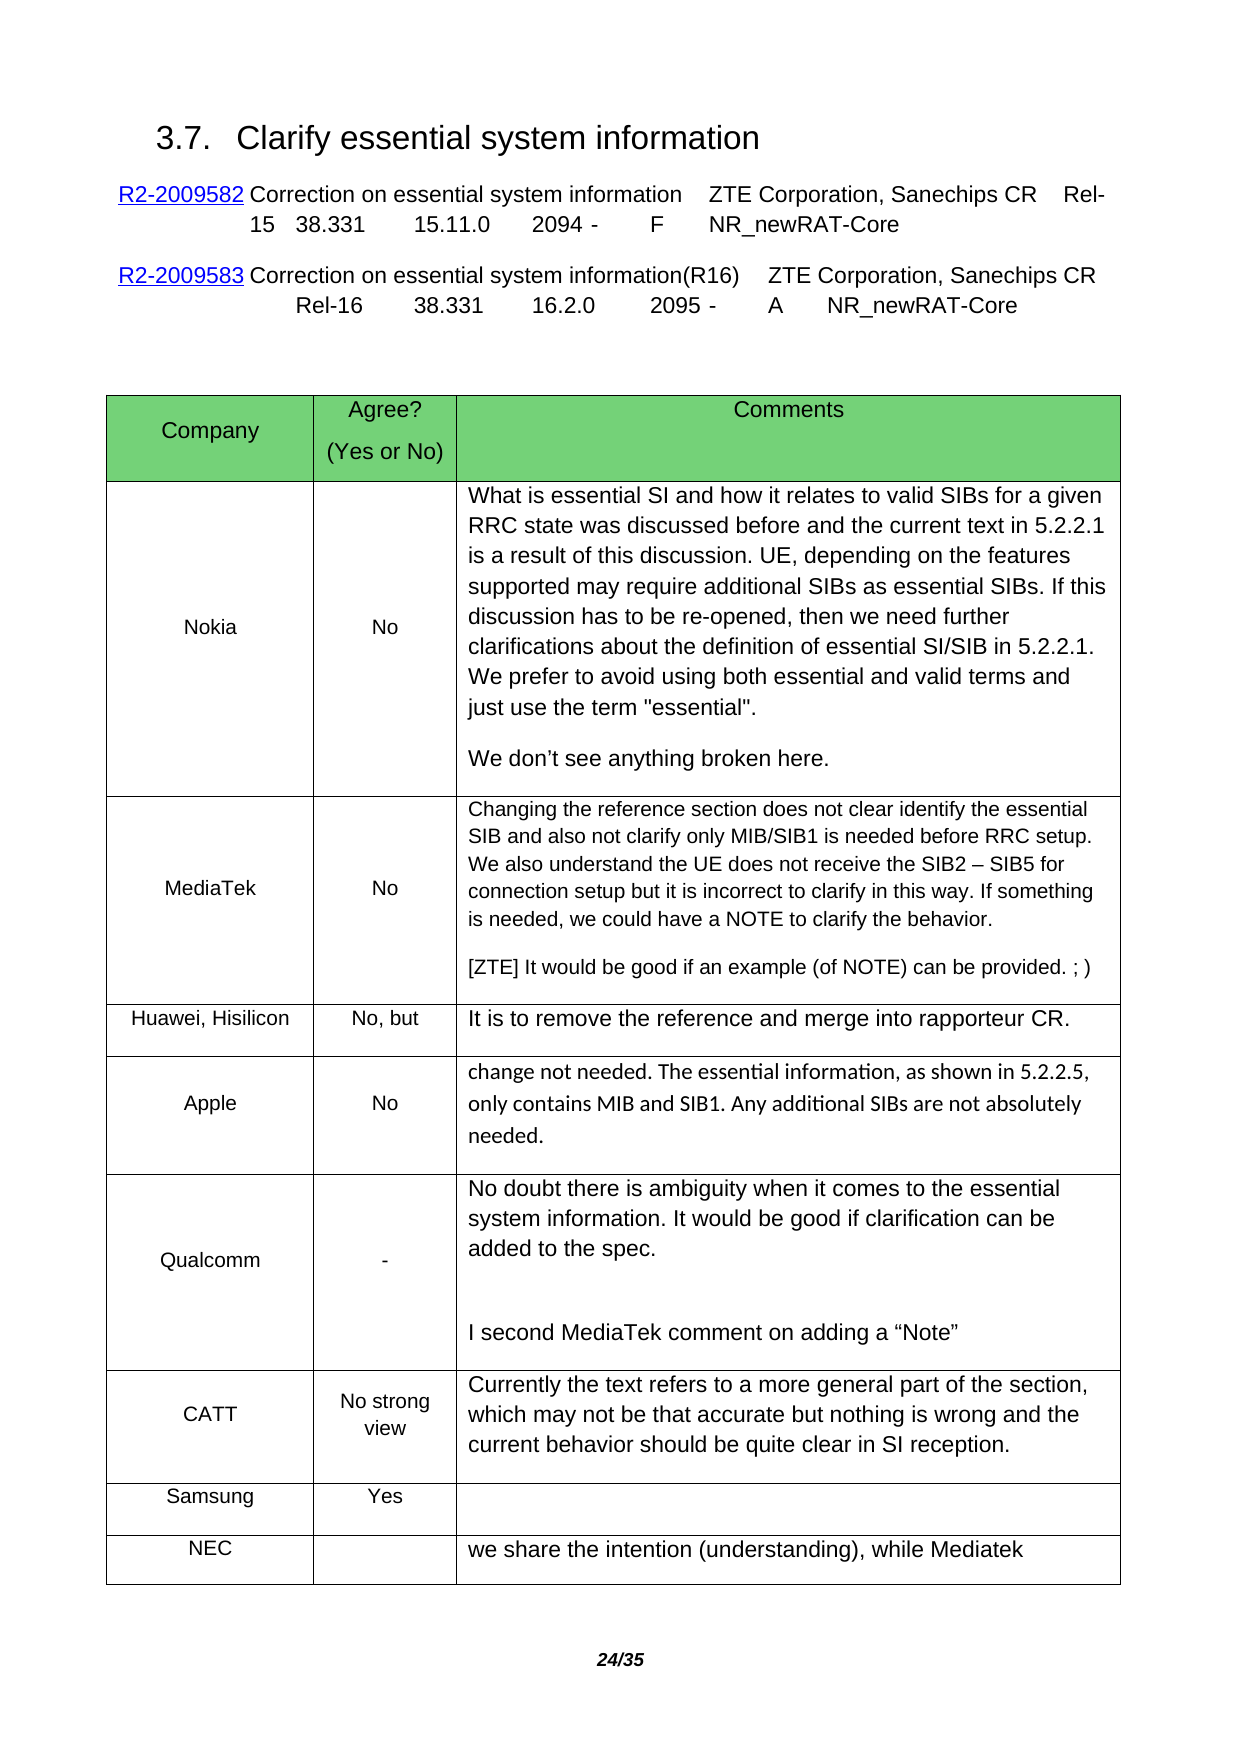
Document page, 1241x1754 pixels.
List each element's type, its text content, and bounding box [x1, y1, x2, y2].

table_cell [314, 1536, 456, 1584]
table_cell [107, 1484, 313, 1534]
table_cell [457, 1005, 1120, 1056]
table_cell [457, 1536, 1120, 1584]
table_cell [107, 1005, 313, 1056]
title R2-2009582 Correction on essential system information ZTE Corporation, Sanechips CR Rel-15 38.331 15.11.0 2094 - F NR_newRAT-Core [118, 181, 1122, 238]
table_cell What is essential SI and how it relates to valid SIBs for a given RRC state was discussed before and the current text in 5.2.2.1 is a result of this discussion. UE, depending on the features supported may require additional SIBs as essential SIBs. If this discussion has to be re-opened, then we need further clarifications about the definition of essential SI/SIB in 5.2.2.1. We prefer to avoid using both essential and valid terms and just use the term "essential". We don’t see anything broken here. [457, 482, 1120, 796]
table_cell Nokia [107, 482, 313, 796]
table_cell [314, 1175, 456, 1370]
table_cell [ZTE] It would be good if an example (of NOTE) can be provided. ; ) [457, 797, 1120, 1004]
table_cell [107, 1536, 313, 1584]
table_header Company [107, 396, 313, 481]
table_cell [314, 1371, 456, 1482]
table_cell [457, 1484, 1120, 1534]
table_header Agree? (Yes or No) [314, 396, 456, 481]
table_cell [314, 1057, 456, 1174]
table_cell [107, 797, 313, 1004]
table_cell [457, 1175, 1120, 1370]
table_cell [107, 1371, 313, 1482]
table_cell No [314, 482, 456, 796]
subtitle Clarify essential system information [156, 118, 1122, 157]
title R2-2009583 Correction on essential system information(R16) ZTE Corporation, Sanechips CR Rel-16 38.331 16.2.0 2095 - A NR_newRAT-Core [118, 262, 1122, 319]
table_cell [314, 1484, 456, 1534]
table_header Comments [457, 396, 1120, 481]
table_cell [457, 1057, 1120, 1174]
table_cell [107, 1175, 313, 1370]
table_cell [107, 1057, 313, 1174]
table_cell [457, 1371, 1120, 1482]
table_cell [314, 1005, 456, 1056]
table_cell [314, 797, 456, 1004]
